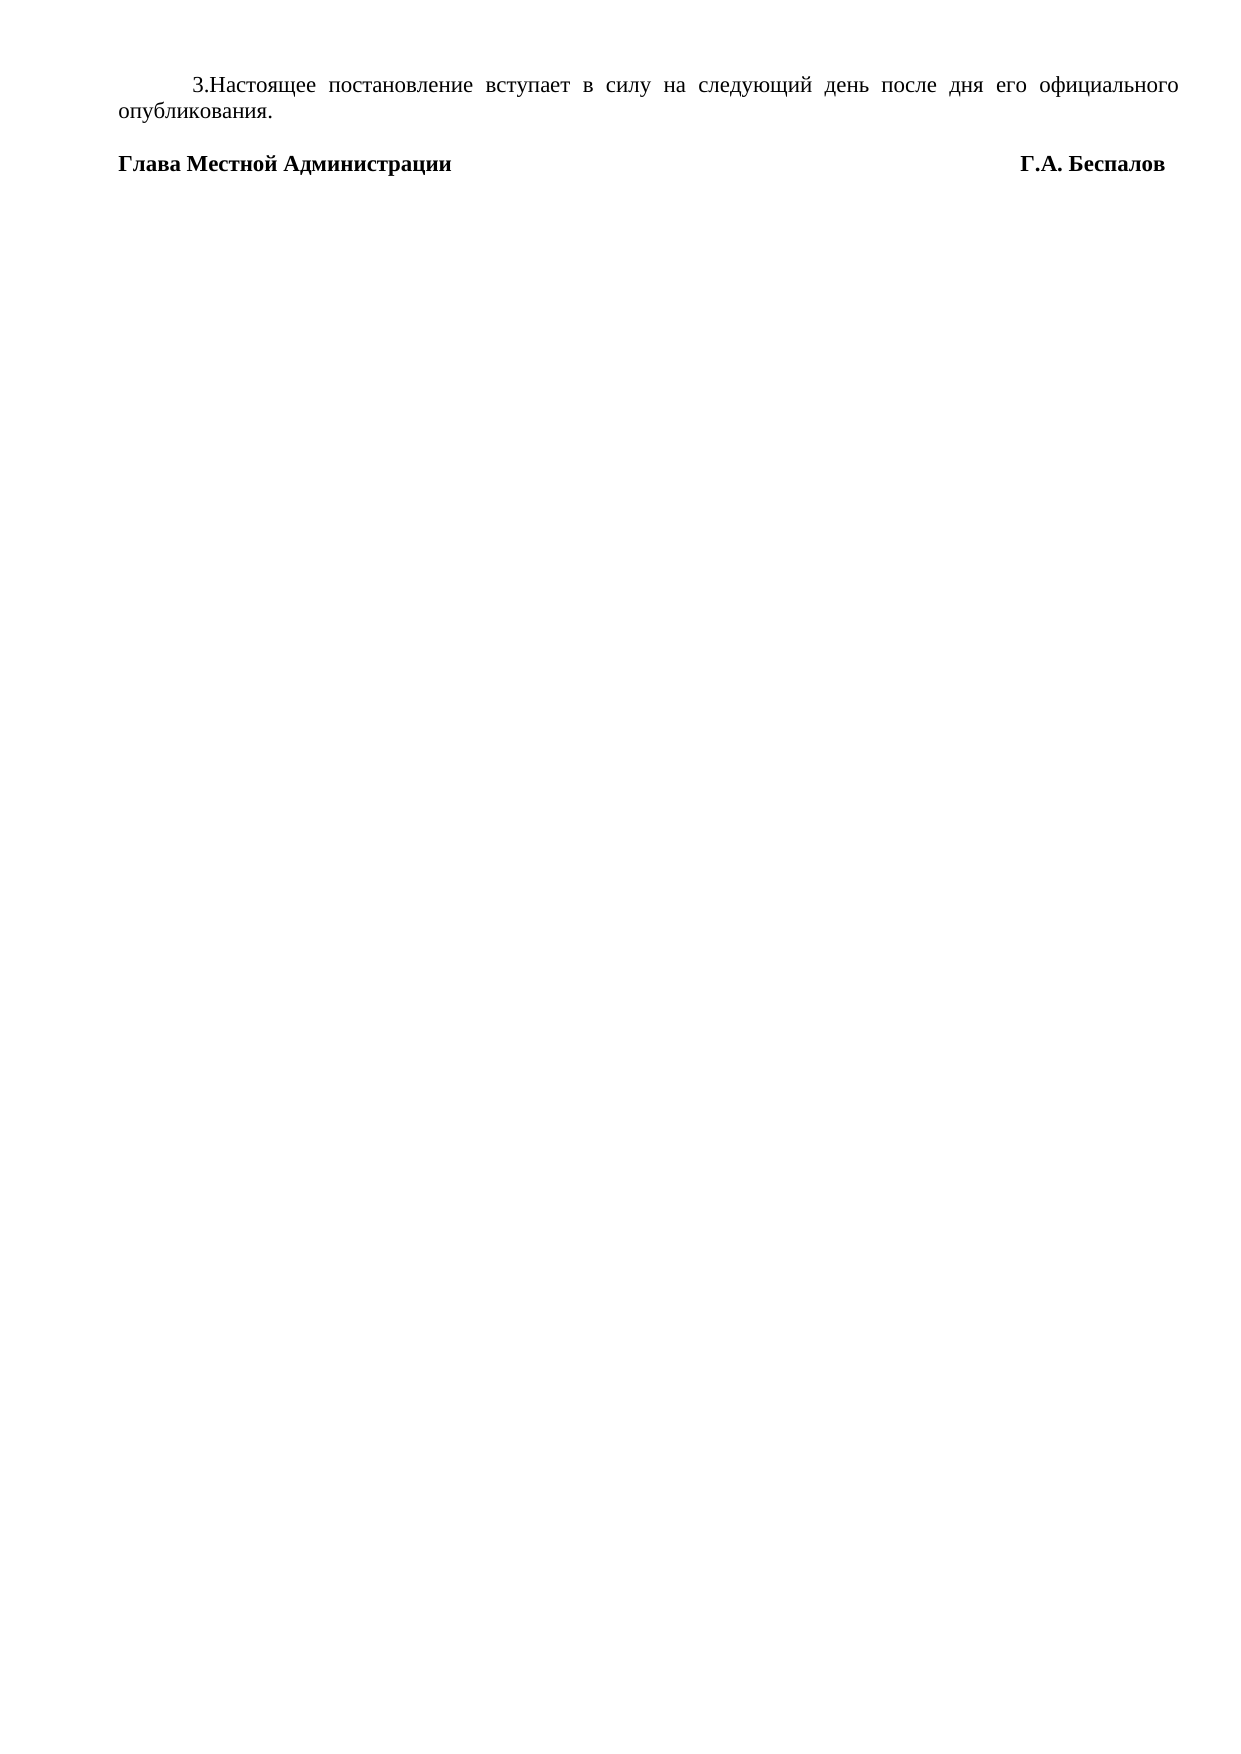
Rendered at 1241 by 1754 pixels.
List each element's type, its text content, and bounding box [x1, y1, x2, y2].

text Глава Местной Администрации Г.А. Беспалов [118, 150, 1181, 176]
text 3.Настоящее постановление вступает в силу на следующий день после дня его официального опубликования. [118, 71, 1181, 123]
